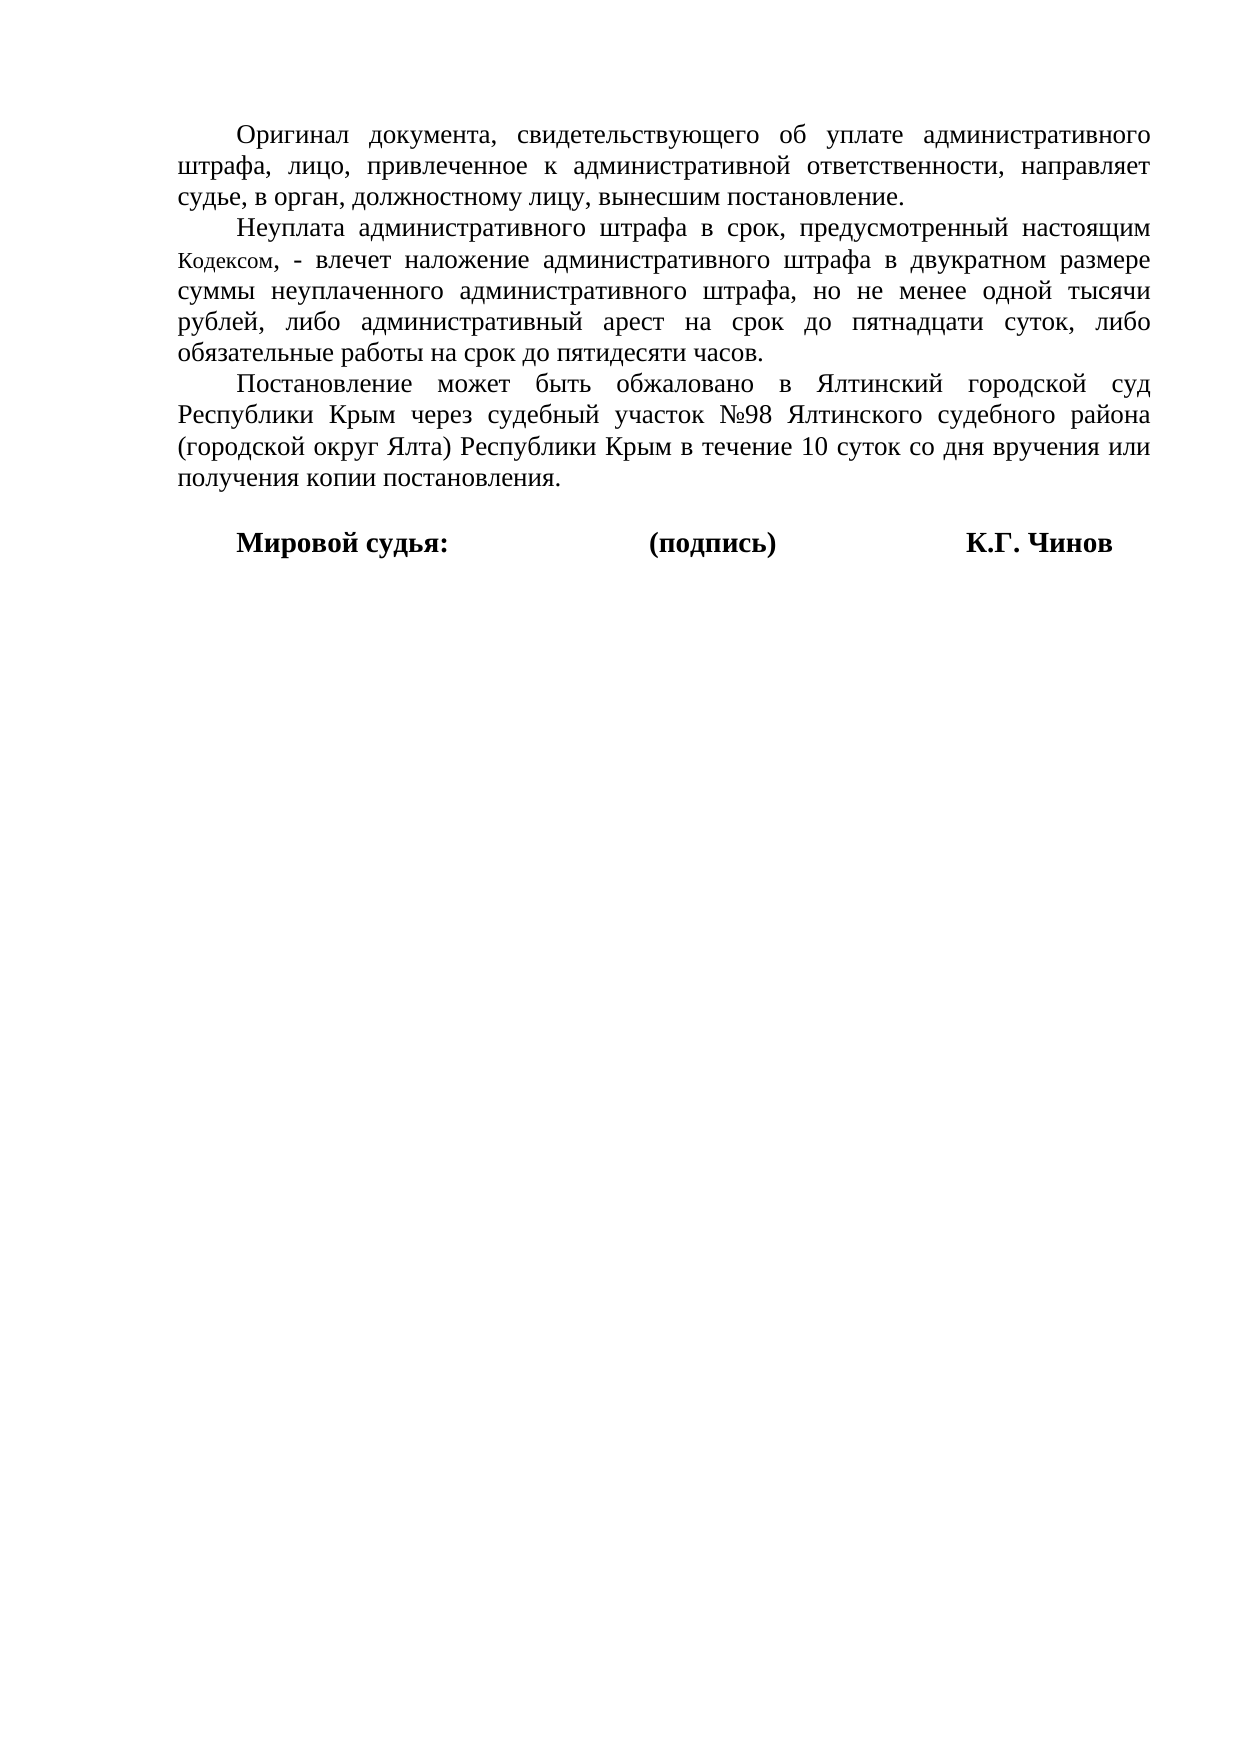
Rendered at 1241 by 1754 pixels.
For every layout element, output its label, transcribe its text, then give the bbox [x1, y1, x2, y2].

text Неуплата административного штрафа в срок, предусмотренный настоящим Кодексом, - влечет наложение административного штрафа в двукратном размере суммы неуплаченного административного штрафа, но не менее одной тысячи рублей, либо административный арест на срок до пятнадцати суток, либо обязательные работы на срок до пятидесяти часов. [177, 212, 1152, 367]
text Постановление может быть обжаловано в Ялтинский городской суд Республики Крым через судебный участок №98 Ялтинского судебного района (городской округ Ялта) Республики Крым в течение 10 суток со дня вручения или получения копии постановления. [177, 367, 1152, 492]
text Оригинал документа, свидетельствующего об уплате административного штрафа, лицо, привлеченное к административной ответственности, направляет судье, в орган, должностному лицу, вынесшим постановление. [177, 118, 1152, 212]
text Мировой судья: (подпись) К.Г. Чинов [236, 525, 1152, 559]
